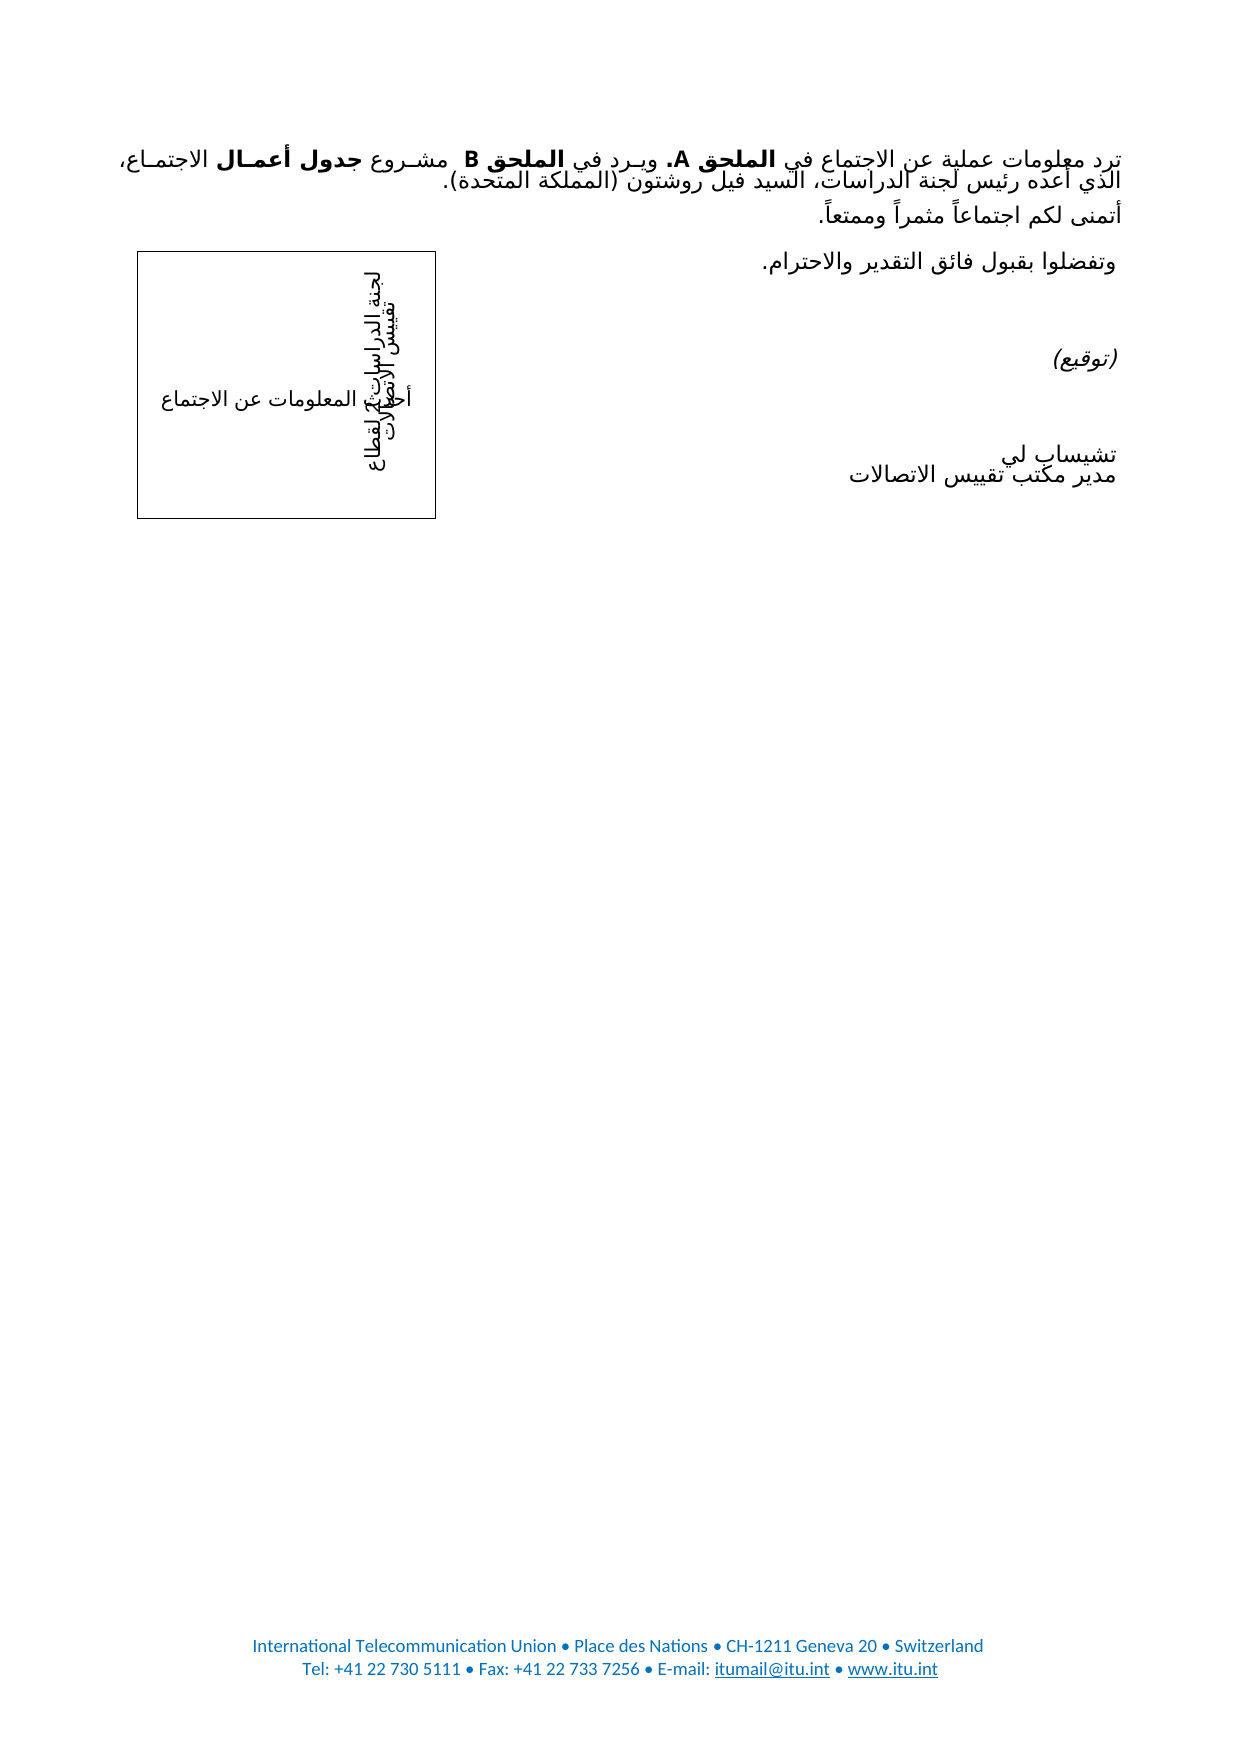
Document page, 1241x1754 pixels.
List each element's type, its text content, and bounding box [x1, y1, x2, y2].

text أتمنى لكم اجتماعاً مثمراً وممتعاً. [118, 207, 1049, 228]
table_header [118, 228, 517, 519]
table_header وتفضلوا بقبول فائق التقدير والاحترام. (توقيع) تشيساب لي مدير مكتب تقييس الاتصالات [517, 228, 1122, 519]
text ترد معلومات عملية عن الاجتماع في الملحق A. ويرد في الملحق B مشروع جدول أعمال الاجتماع، الذي أعده رئيس لجنة الدراسات، السيد فيل روشتون (المملكة المتحدة). [118, 148, 1122, 194]
